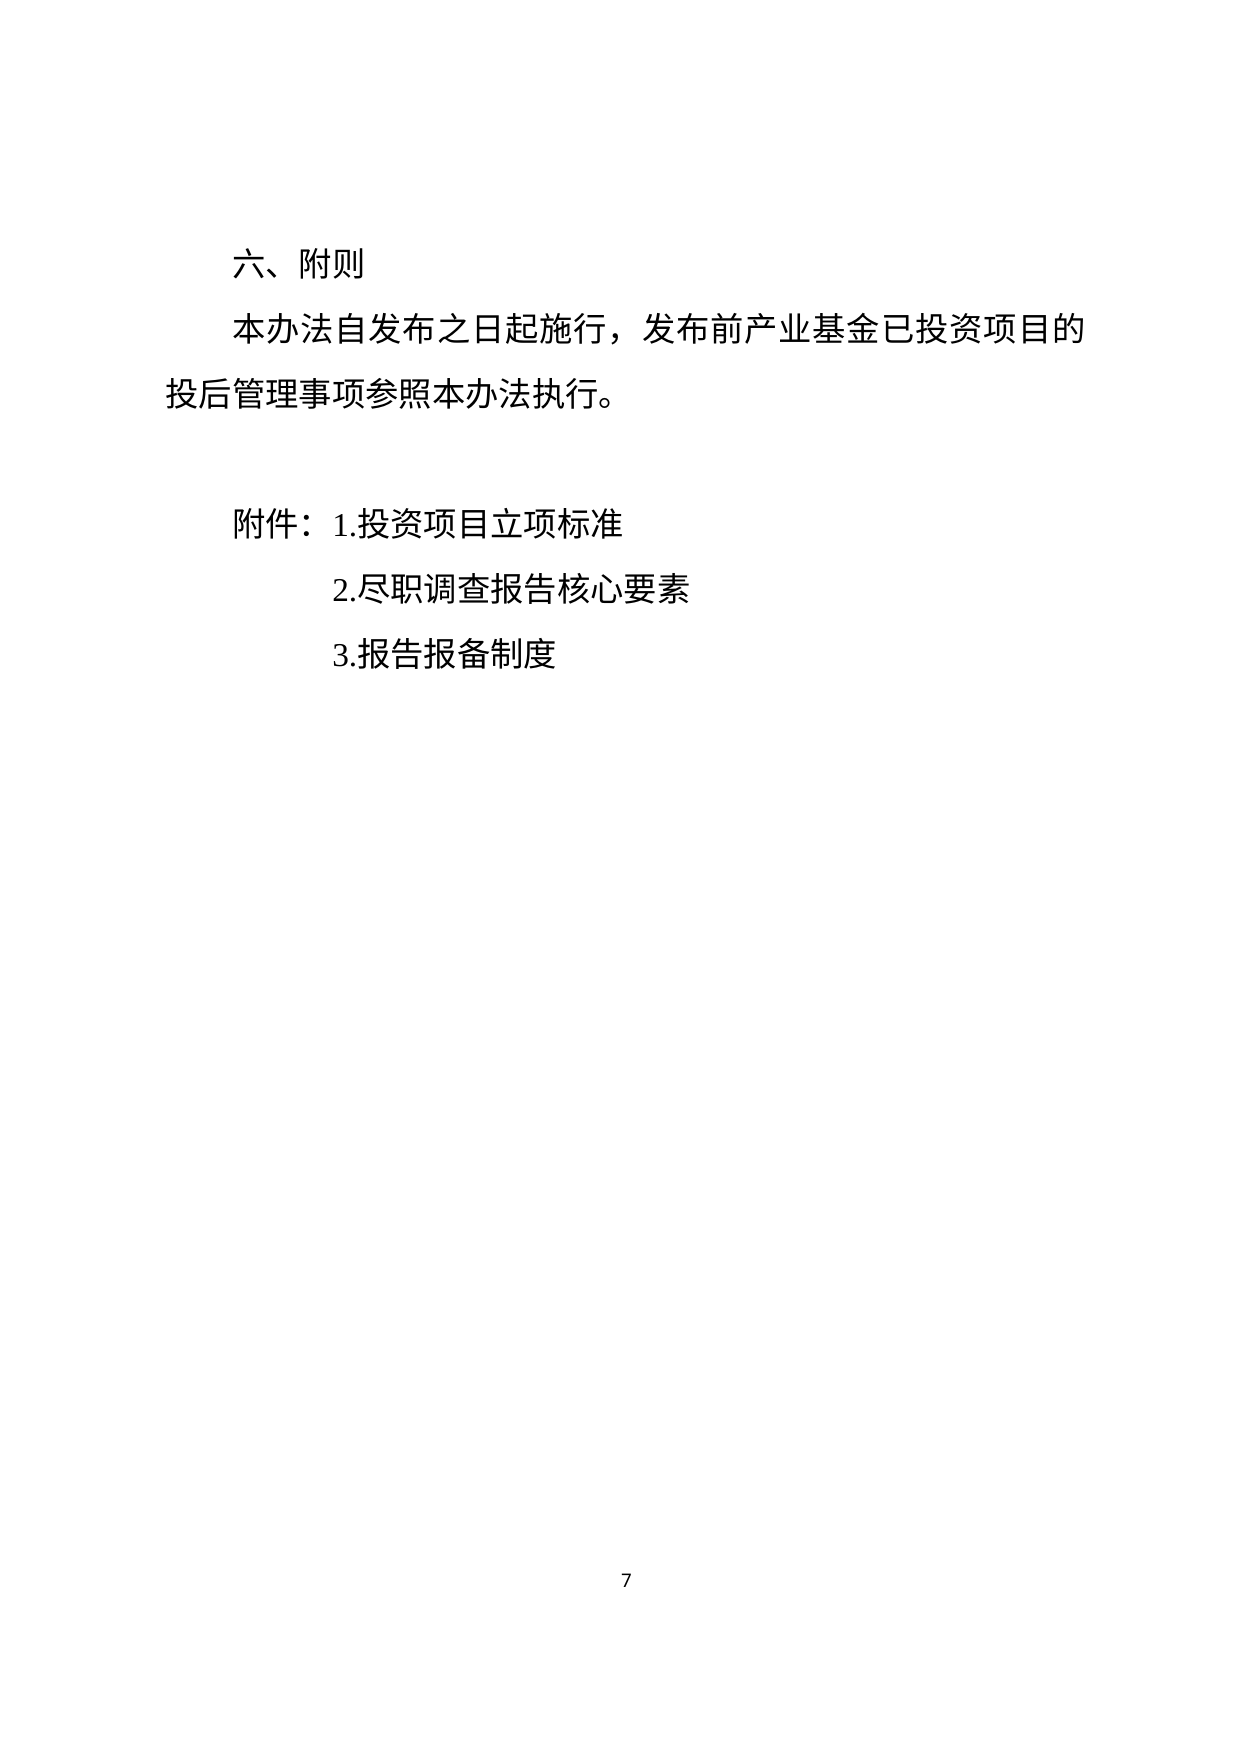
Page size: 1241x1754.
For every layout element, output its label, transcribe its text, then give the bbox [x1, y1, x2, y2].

text 3.报告报备制度 [165, 620, 1087, 685]
subtitle 六、附则 [165, 230, 1087, 295]
text 附件：1.投资项目立项标准 [165, 490, 1087, 555]
text 本办法自发布之日起施行，发布前产业基金已投资项目的投后管理事项参照本办法执行。 [165, 295, 1087, 425]
text 2.尽职调查报告核心要素 [165, 555, 1087, 620]
